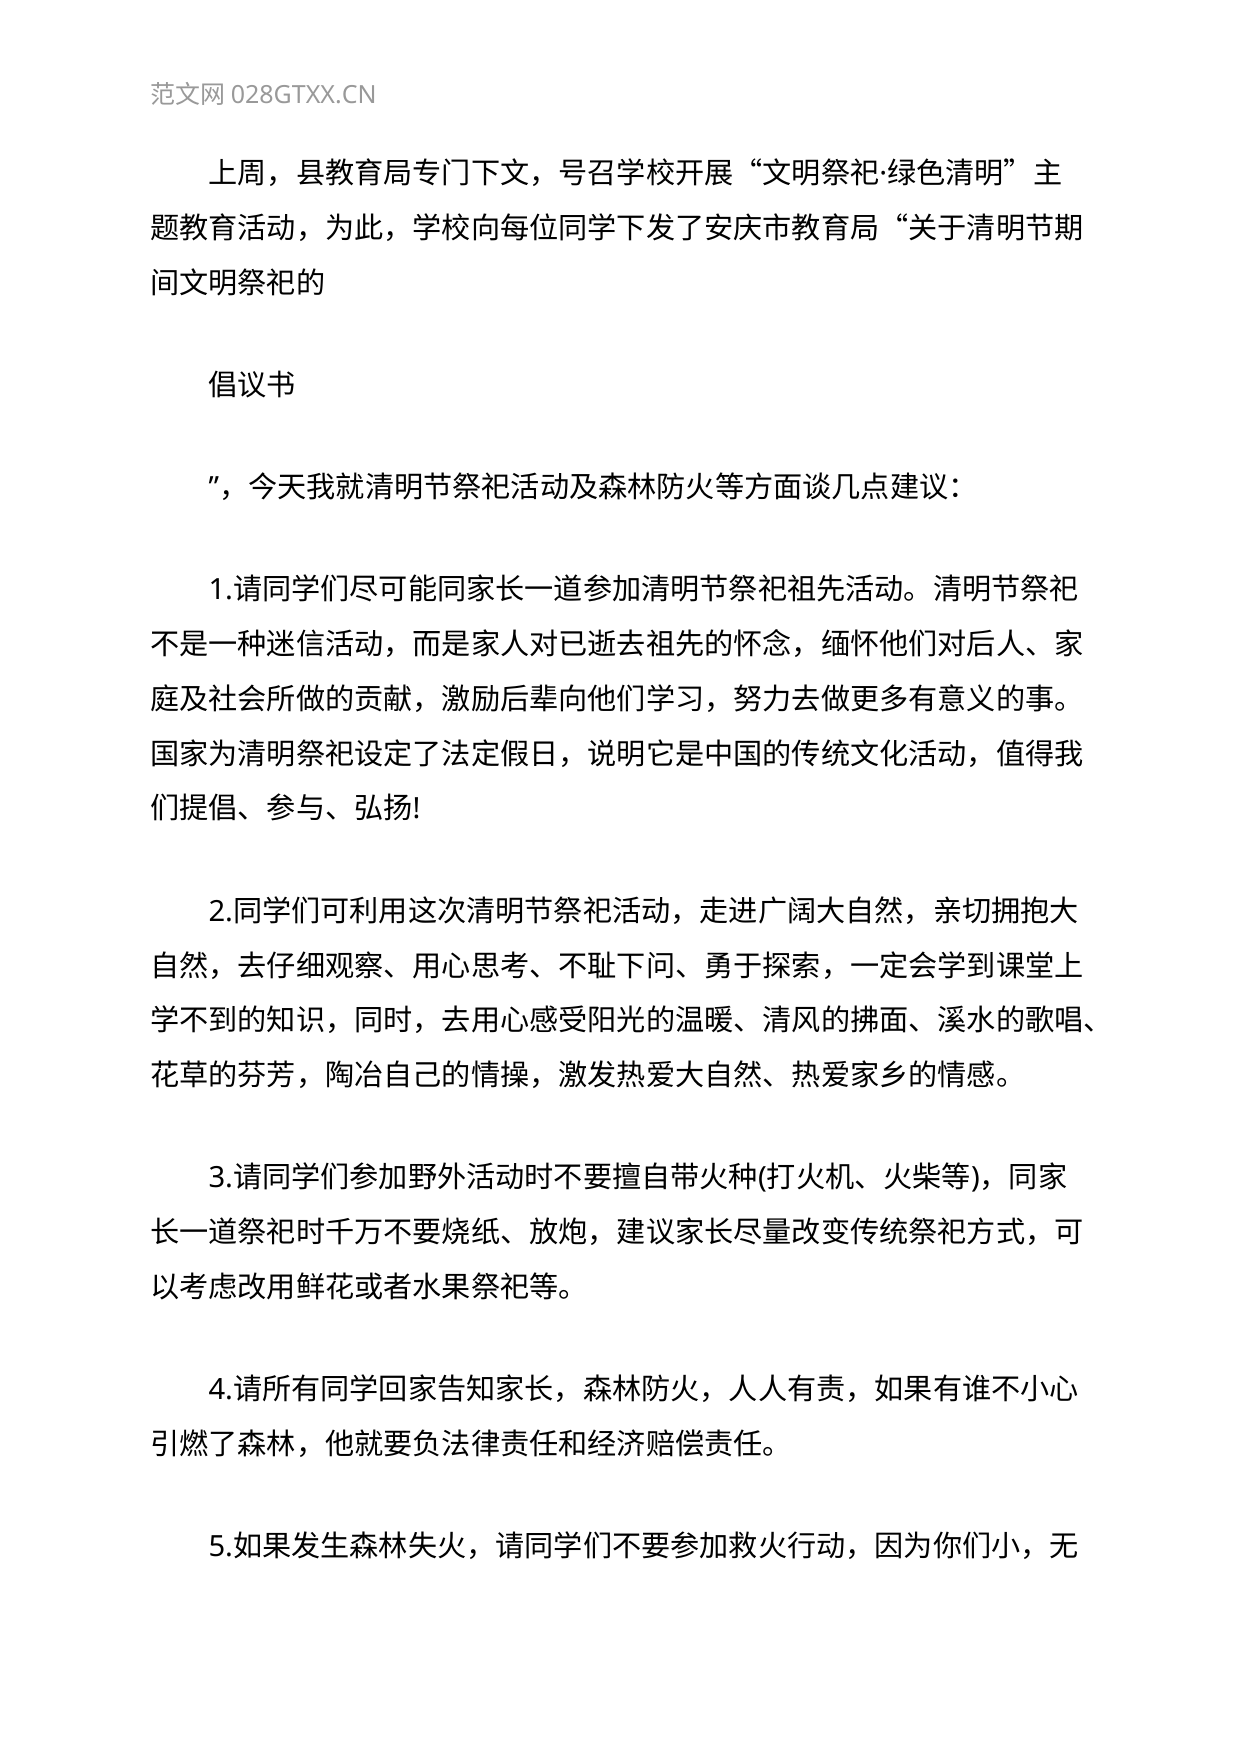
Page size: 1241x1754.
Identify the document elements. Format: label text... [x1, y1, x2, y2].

text 3.请同学们参加野外活动时不要擅自带火种(打火机、火柴等)，同家长一道祭祀时千万不要烧纸、放炮，建议家长尽量改变传统祭祀方式，可以考虑改用鲜花或者水果祭祀等。 [150, 1154, 1090, 1306]
text 倡议书 [150, 362, 1090, 404]
text 上周，县教育局专门下文，号召学校开展“文明祭祀·绿色清明”主题教育活动，为此，学校向每位同学下发了安庆市教育局“关于清明节期间文明祭祀的 [150, 150, 1090, 302]
text 4.请所有同学回家告知家长，森林防火，人人有责，如果有谁不小心引燃了森林，他就要负法律责任和经济赔偿责任。 [150, 1365, 1090, 1463]
text 2.同学们可利用这次清明节祭祀活动，走进广阔大自然，亲切拥抱大自然，去仔细观察、用心思考、不耻下问、勇于探索，一定会学到课堂上学不到的知识，同时，去用心感受阳光的温暖、清风的拂面、溪水的歌唱、花草的芬芳，陶冶自己的情操，激发热爱大自然、热爱家乡的情感。 [150, 887, 1090, 1094]
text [150, 1522, 1090, 1564]
text ”，今天我就清明节祭祀活动及森林防火等方面谈几点建议： [150, 463, 1090, 506]
text 1.请同学们尽可能同家长一道参加清明节祭祀祖先活动。清明节祭祀不是一种迷信活动，而是家人对已逝去祖先的怀念，缅怀他们对后人、家庭及社会所做的贡献，激励后辈向他们学习，努力去做更多有意义的事。国家为清明祭祀设定了法定假日，说明它是中国的传统文化活动，值得我们提倡、参与、弘扬! [150, 565, 1090, 827]
